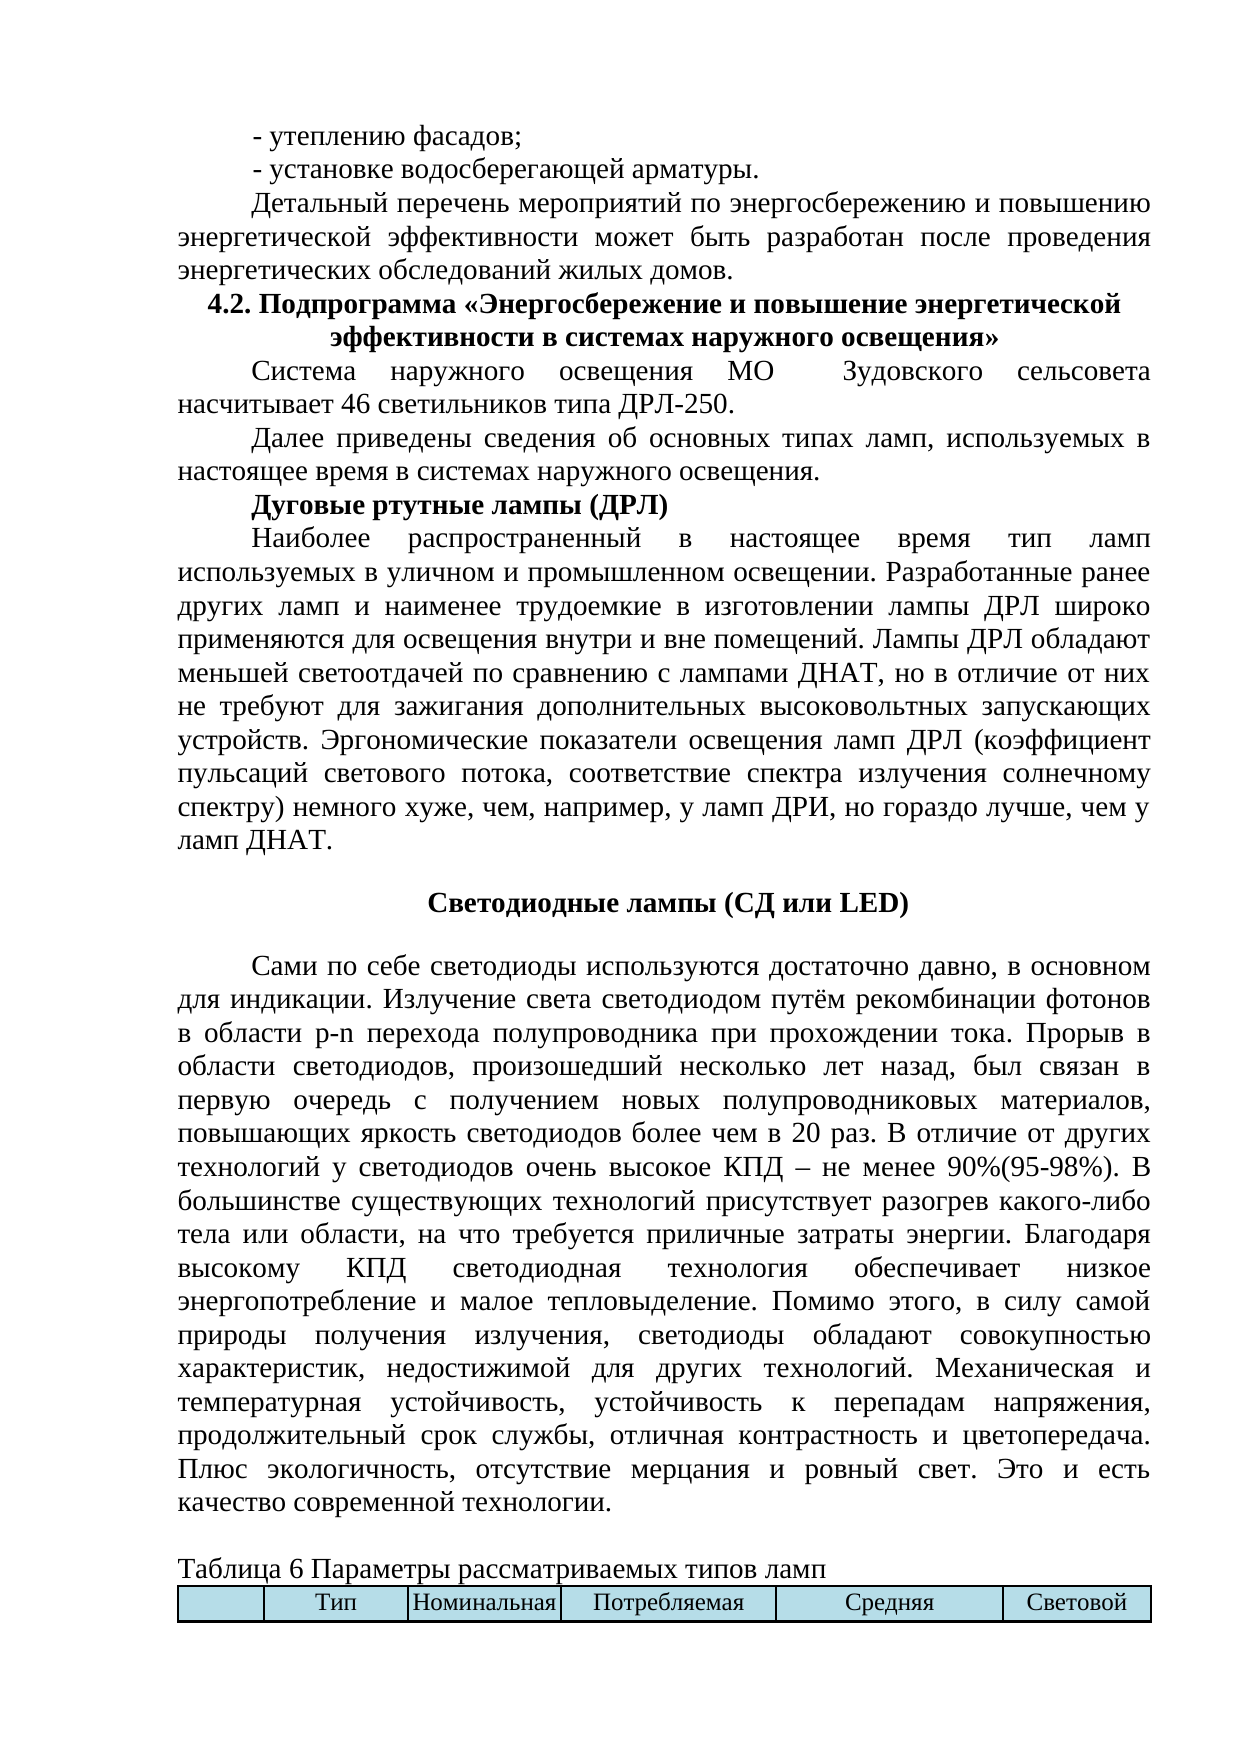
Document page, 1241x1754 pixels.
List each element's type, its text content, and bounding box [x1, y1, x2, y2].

text Сами по себе светодиоды используются достаточно давно, в основном для индикации. Излучение света светодиодом путём рекомбинации фотонов в области p-n перехода полупроводника при прохождении тока. Прорыв в области светодиодов, произошедший несколько лет назад, был связан в первую очередь с получением новых полупроводниковых материалов, повышающих яркость светодиодов более чем в 20 раз. В отличие от других технологий у светодиодов очень высокое КПД – не менее 90%(95-98%). В большинстве существующих технологий присутствует разогрев какого-либо тела или области, на что требуется приличные затраты энергии. Благодаря высокому КПД светодиодная технология обеспечивает низкое энергопотребление и малое тепловыделение. Помимо этого, в силу самой природы получения излучения, светодиоды обладают совокупностью характеристик, недостижимой для других технологий. Механическая и температурная устойчивость, устойчивость к перепадам напряжения, продолжительный срок службы, отличная контрастность и цветопередача. Плюс экологичность, отсутствие мерцания и ровный свет. Это и есть качество современной технологии. [177, 948, 1152, 1518]
text 4.2. Подпрограмма «Энергосбережение и повышение энергетической эффективности в системах наружного освещения» [177, 286, 1152, 353]
text Система наружного освещения МО Зудовского сельсовета насчитывает 46 светильников типа ДРЛ-250. [177, 353, 1152, 420]
text Наиболее распространенный в настоящее время тип ламп используемых в уличном и промышленном освещении. Разработанные ранее других ламп и наименее трудоемкие в изготовлении лампы ДРЛ широко применяются для освещения внутри и вне помещений. Лампы ДРЛ обладают меньшей светоотдачей по сравнению с лампами ДНАТ, но в отличие от них не требуют для зажигания дополнительных высоковольтных запускающих устройств. Эргономические показатели освещения ламп ДРЛ (коэффициент пульсаций светового потока, соответствие спектра излучения солнечному спектру) немного хуже, чем, например, у ламп ДРИ, но гораздо лучше, чем у ламп ДНАТ. [177, 521, 1152, 856]
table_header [409, 1587, 560, 1620]
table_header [777, 1587, 1002, 1620]
text Дуговые ртутные лампы (ДРЛ) [177, 487, 1152, 521]
table_header Световой поток, Лм [1004, 1587, 1150, 1620]
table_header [562, 1587, 775, 1620]
text Детальный перечень мероприятий по энергосбережению и повышению энергетической эффективности может быть разработан после проведения энергетических обследований жилых домов. [177, 185, 1152, 286]
text - утеплению фасадов; [252, 118, 1152, 152]
table_header [179, 1587, 263, 1620]
text Далее приведены сведения об основных типах ламп, используемых в настоящее время в системах наружного освещения. [177, 420, 1152, 487]
table_header Тип [265, 1587, 407, 1620]
text - установке водосберегающей арматуры. [252, 152, 1152, 185]
text Светодиодные лампы (СД или LED) [177, 885, 1152, 919]
text Таблица 6 Параметры рассматриваемых типов ламп [177, 1552, 1152, 1585]
